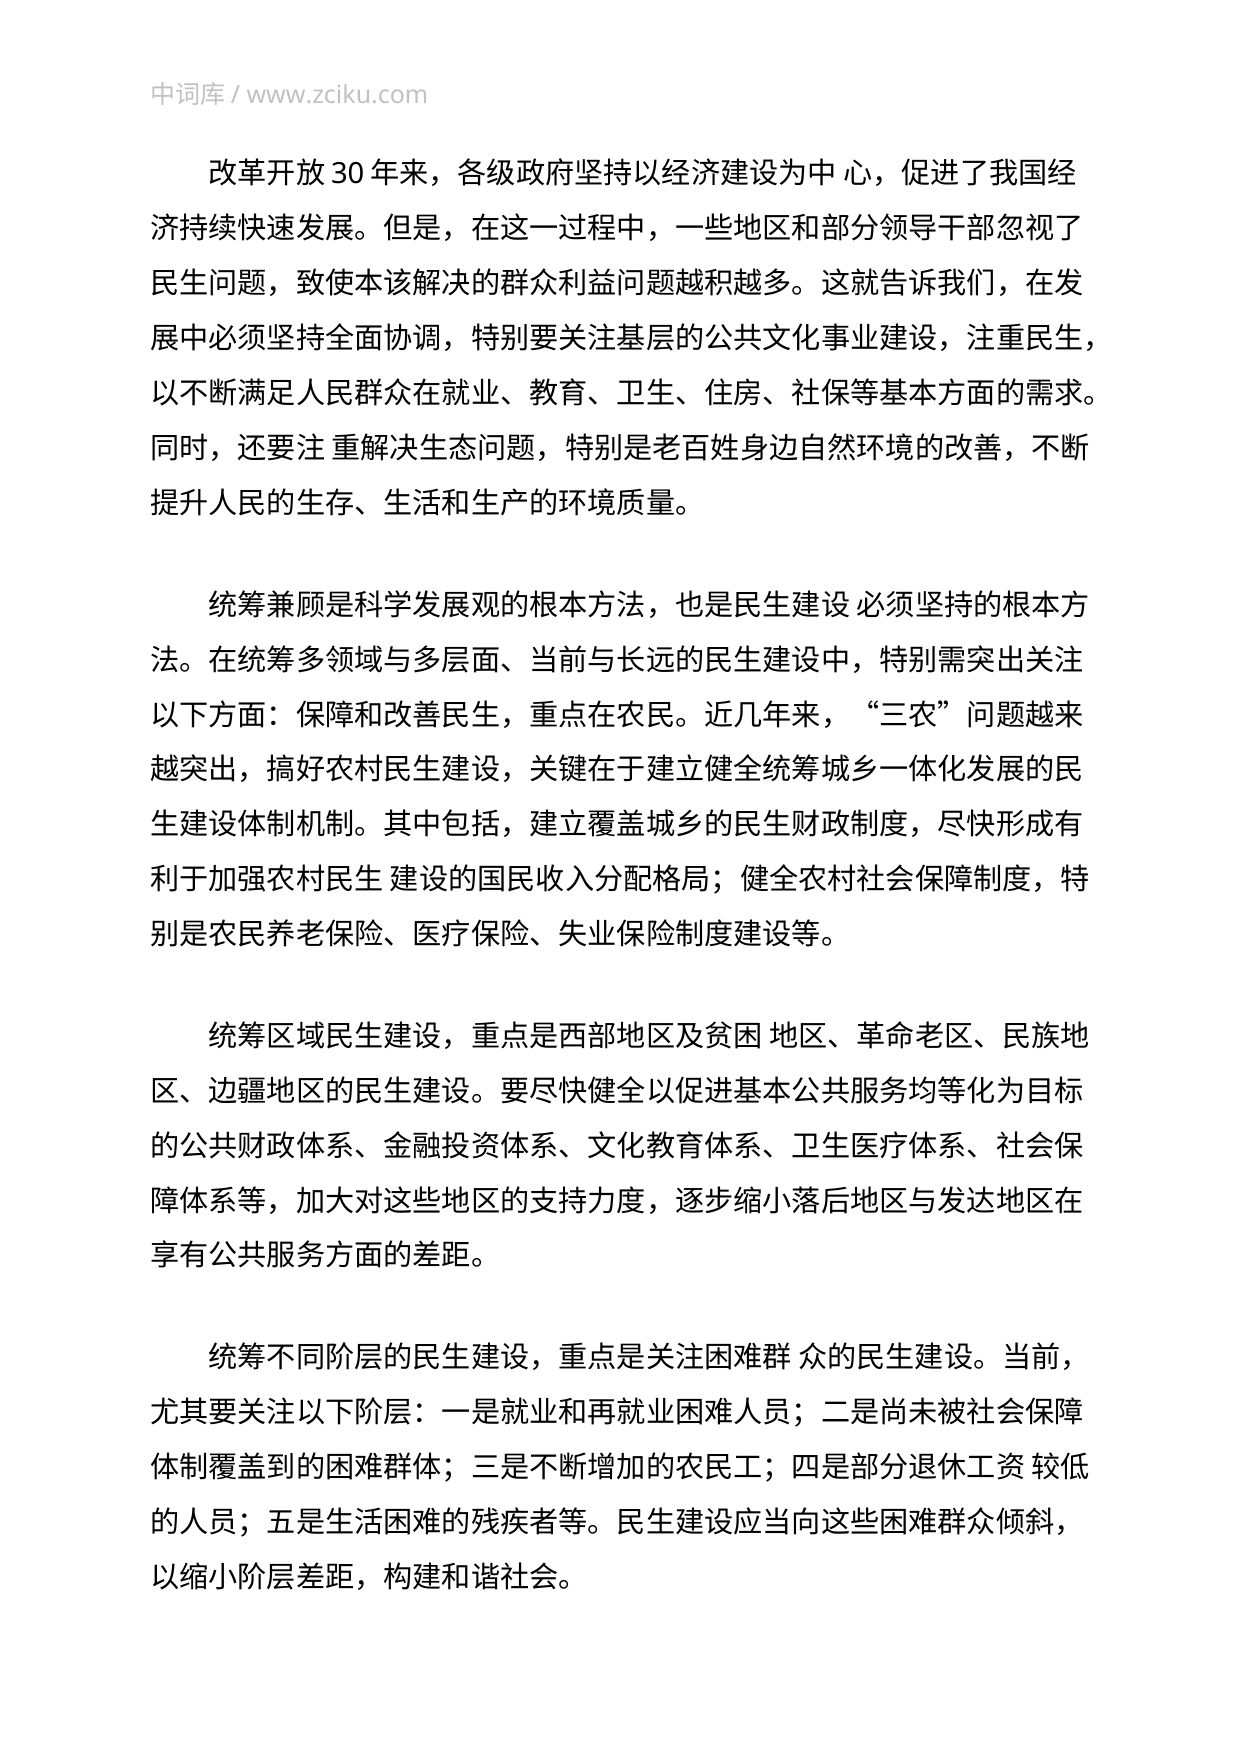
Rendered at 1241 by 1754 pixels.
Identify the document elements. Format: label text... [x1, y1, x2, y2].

text 统筹不同阶层的民生建设，重点是关注困难群 众的民生建设。当前，尤其要关注以下阶层：一是就业和再就业困难人员；二是尚未被社会保障体制覆盖到的困难群体；三是不断增加的农民工；四是部分退休工资 较低的人员；五是生活困难的残疾者等。民生建设应当向这些困难群众倾斜，以缩小阶层差距，构建和谐社会。 [150, 1334, 1090, 1596]
text 统筹区域民生建设，重点是西部地区及贫困 地区、革命老区、民族地区、边疆地区的民生建设。要尽快健全以促进基本公共服务均等化为目标的公共财政体系、金融投资体系、文化教育体系、卫生医疗体系、社会保障体系等，加大对这些地区的支持力度，逐步缩小落后地区与发达地区在享有公共服务方面的差距。 [150, 1012, 1090, 1274]
text 统筹兼顾是科学发展观的根本方法，也是民生建设 必须坚持的根本方法。在统筹多领域与多层面、当前与长远的民生建设中，特别需突出关注以下方面：保障和改善民生，重点在农民。近几年来，“三农”问题越来 越突出，搞好农村民生建设，关键在于建立健全统筹城乡一体化发展的民生建设体制机制。其中包括，建立覆盖城乡的民生财政制度，尽快形成有利于加强农村民生 建设的国民收入分配格局；健全农村社会保障制度，特别是农民养老保险、医疗保险、失业保险制度建设等。 [150, 581, 1090, 953]
text 改革开放30年来，各级政府坚持以经济建设为中 心，促进了我国经济持续快速发展。但是，在这一过程中，一些地区和部分领导干部忽视了民生问题，致使本该解决的群众利益问题越积越多。这就告诉我们，在发 展中必须坚持全面协调，特别要关注基层的公共文化事业建设，注重民生，以不断满足人民群众在就业、教育、卫生、住房、社保等基本方面的需求。同时，还要注 重解决生态问题，特别是老百姓身边自然环境的改善，不断提升人民的生存、生活和生产的环境质量。 [150, 150, 1090, 522]
